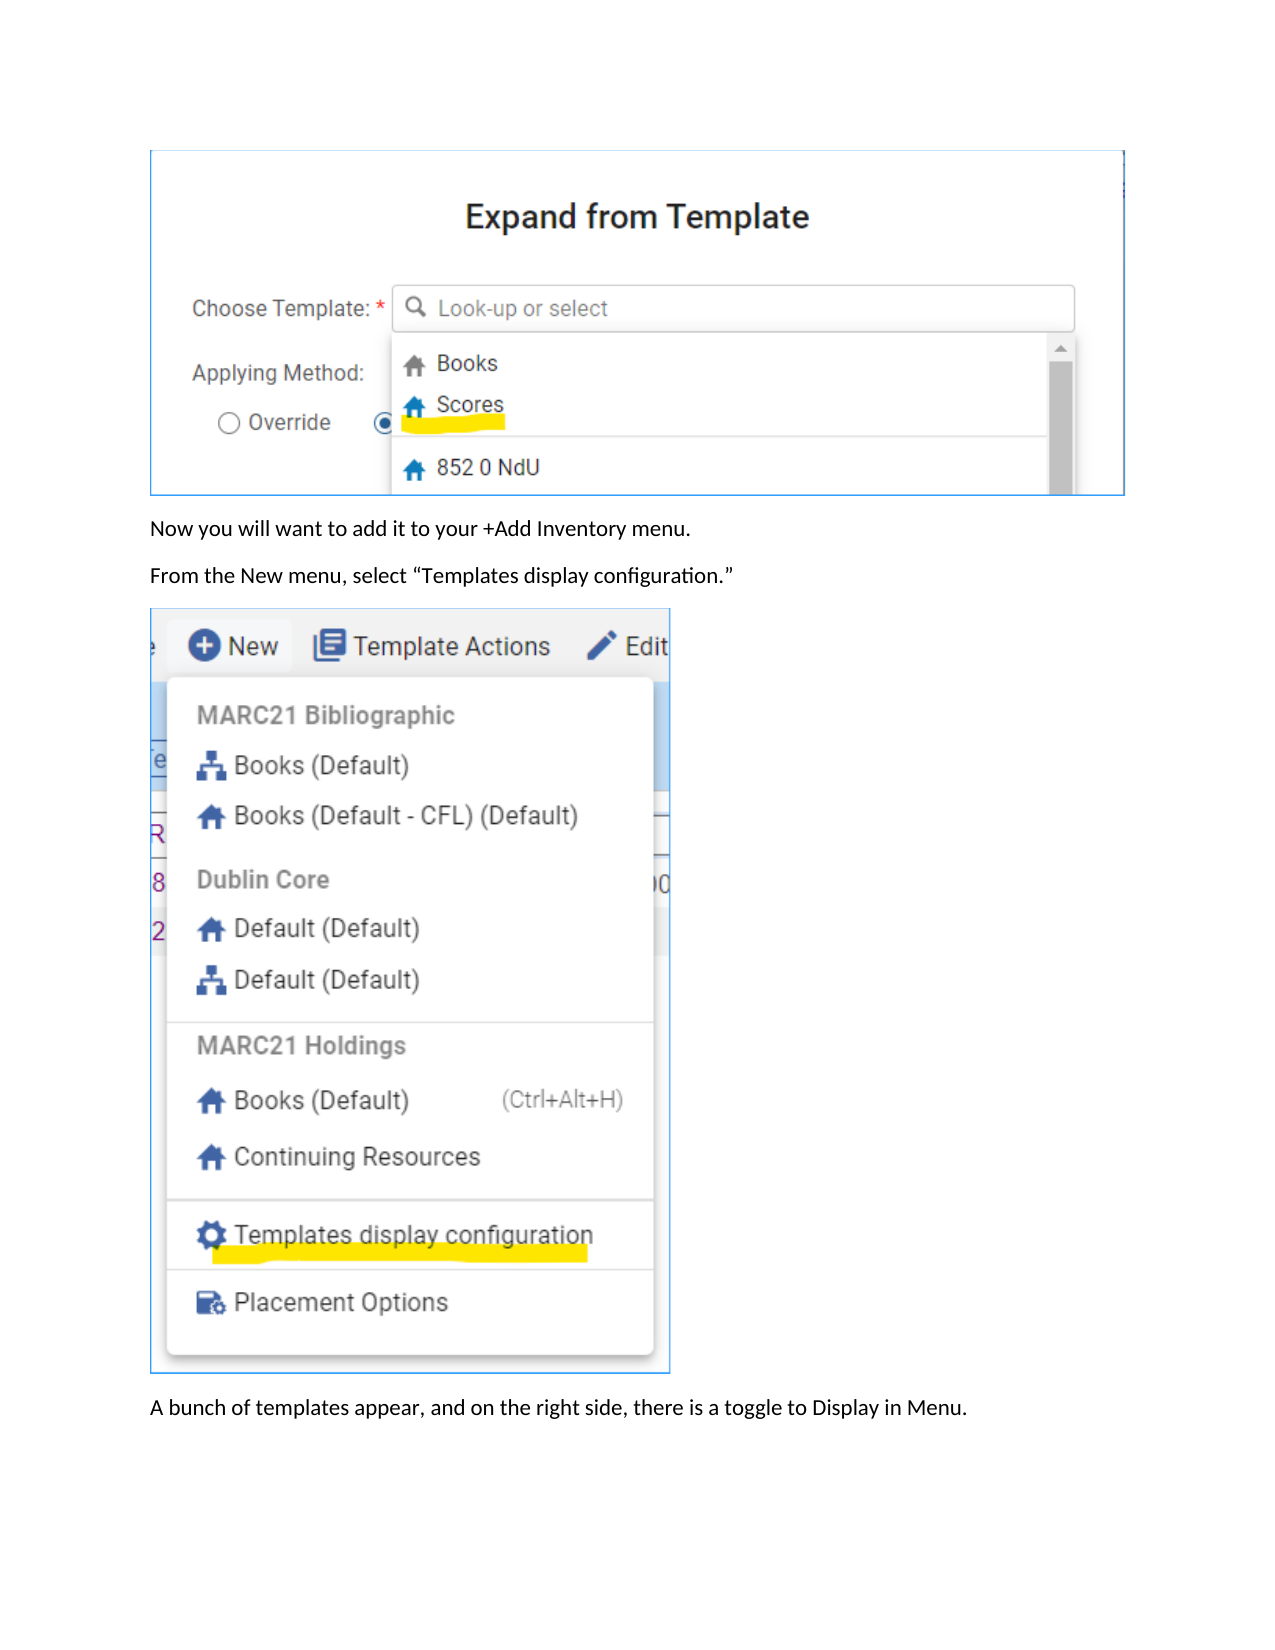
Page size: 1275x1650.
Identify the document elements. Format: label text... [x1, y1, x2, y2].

text A bunch of templates appear, and on the right side, there is a toggle to Display in Menu. [150, 1393, 1125, 1421]
text From the New menu, select “Templates display configuration.” [150, 561, 1125, 589]
picture [150, 608, 671, 1374]
text Now you will want to add it to your +Add Inventory menu. [150, 514, 1125, 542]
picture [150, 150, 1125, 496]
